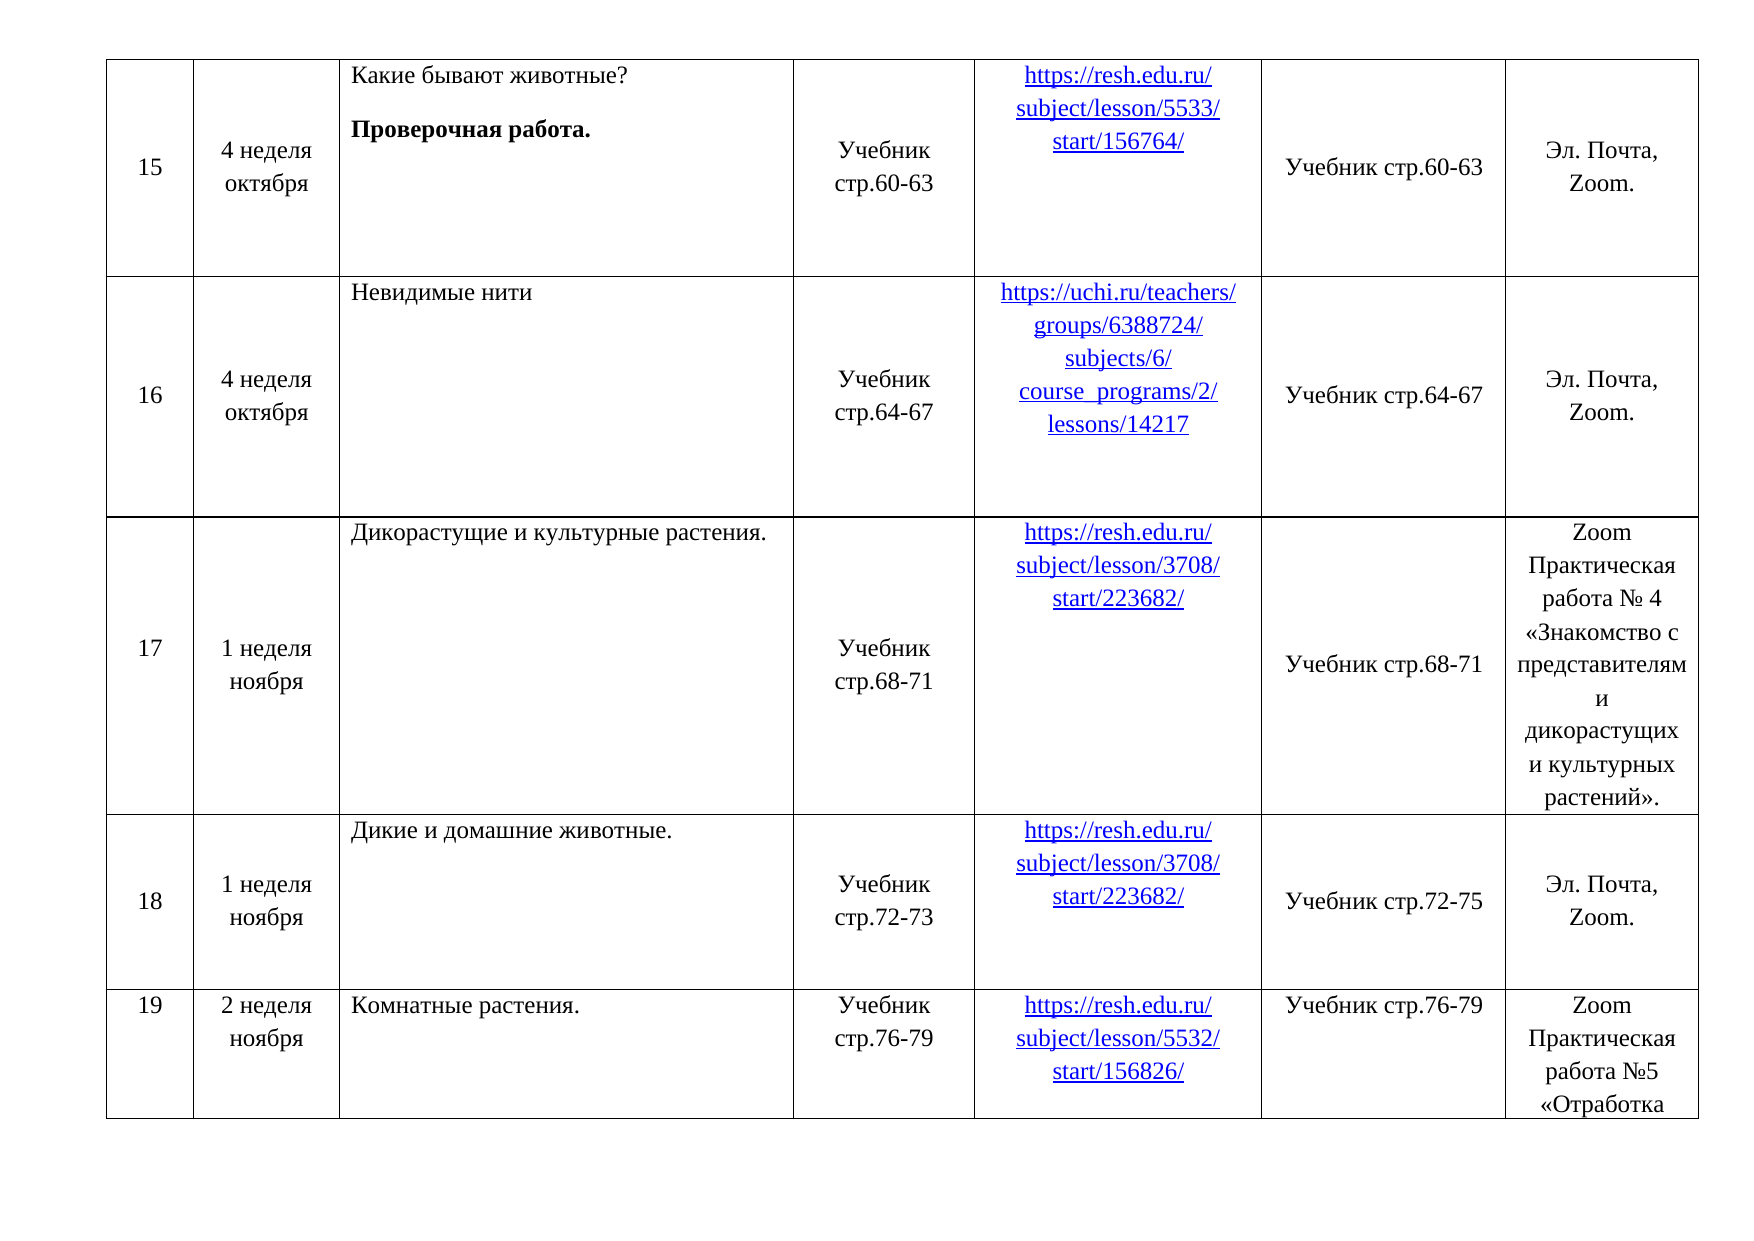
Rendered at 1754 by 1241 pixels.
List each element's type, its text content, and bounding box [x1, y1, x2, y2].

table_cell Учебник стр.68-71 [1262, 518, 1505, 814]
table_cell 18 [107, 815, 193, 989]
table_cell Какие бывают животные? Проверочная работа. [340, 60, 793, 276]
table_cell Учебник стр.72-75 [1262, 815, 1505, 989]
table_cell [975, 60, 1261, 276]
table_cell Учебник стр.60-63 [1262, 60, 1505, 276]
table_cell 19 [107, 990, 193, 1118]
table_cell Учебник стр.72-73 [794, 815, 974, 989]
table_cell Учебник стр.64-67 [794, 277, 974, 516]
table_cell Учебник стр.64-67 [1262, 277, 1505, 516]
table_cell 1 неделя ноября [194, 815, 339, 989]
table_cell Эл. Почта, Zoom. [1506, 815, 1698, 989]
table_cell 15 [107, 60, 193, 276]
table_cell https://resh.edu.ru/subject/lesson/3708/start/223682/ [975, 815, 1261, 989]
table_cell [1506, 990, 1698, 1118]
table_cell Невидимые нити [340, 277, 793, 516]
table_cell Дикие и домашние животные. [340, 815, 793, 989]
table_cell https://uchi.ru/teachers/groups/6388724/subjects/6/course_programs/2/lessons/14217 [975, 277, 1261, 516]
table_cell 1 неделя ноября [194, 518, 339, 814]
table_cell 16 [107, 277, 193, 516]
table_cell Эл. Почта, Zoom. [1506, 60, 1698, 276]
table_cell Учебник стр.76-79 [794, 990, 974, 1118]
table_cell 4 неделя октября [194, 60, 339, 276]
table_cell Эл. Почта, Zoom. [1506, 277, 1698, 516]
table_cell Учебник стр.60-63 [794, 60, 974, 276]
table_cell Zoom Практическая работа № 4 «Знакомство с представителями дикорастущих и культурных растений». [1506, 518, 1698, 814]
table_cell 2 неделя ноября [194, 990, 339, 1118]
table_cell Учебник стр.76-79 [1262, 990, 1505, 1118]
table_cell 17 [107, 518, 193, 814]
table_cell https://resh.edu.ru/subject/lesson/3708/start/223682/ [975, 518, 1261, 814]
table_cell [975, 990, 1261, 1118]
table_cell Комнатные растения. [340, 990, 793, 1118]
table_cell Дикорастущие и культурные растения. [340, 518, 793, 814]
table_cell 4 неделя октября [194, 277, 339, 516]
table_cell Учебник стр.68-71 [794, 518, 974, 814]
